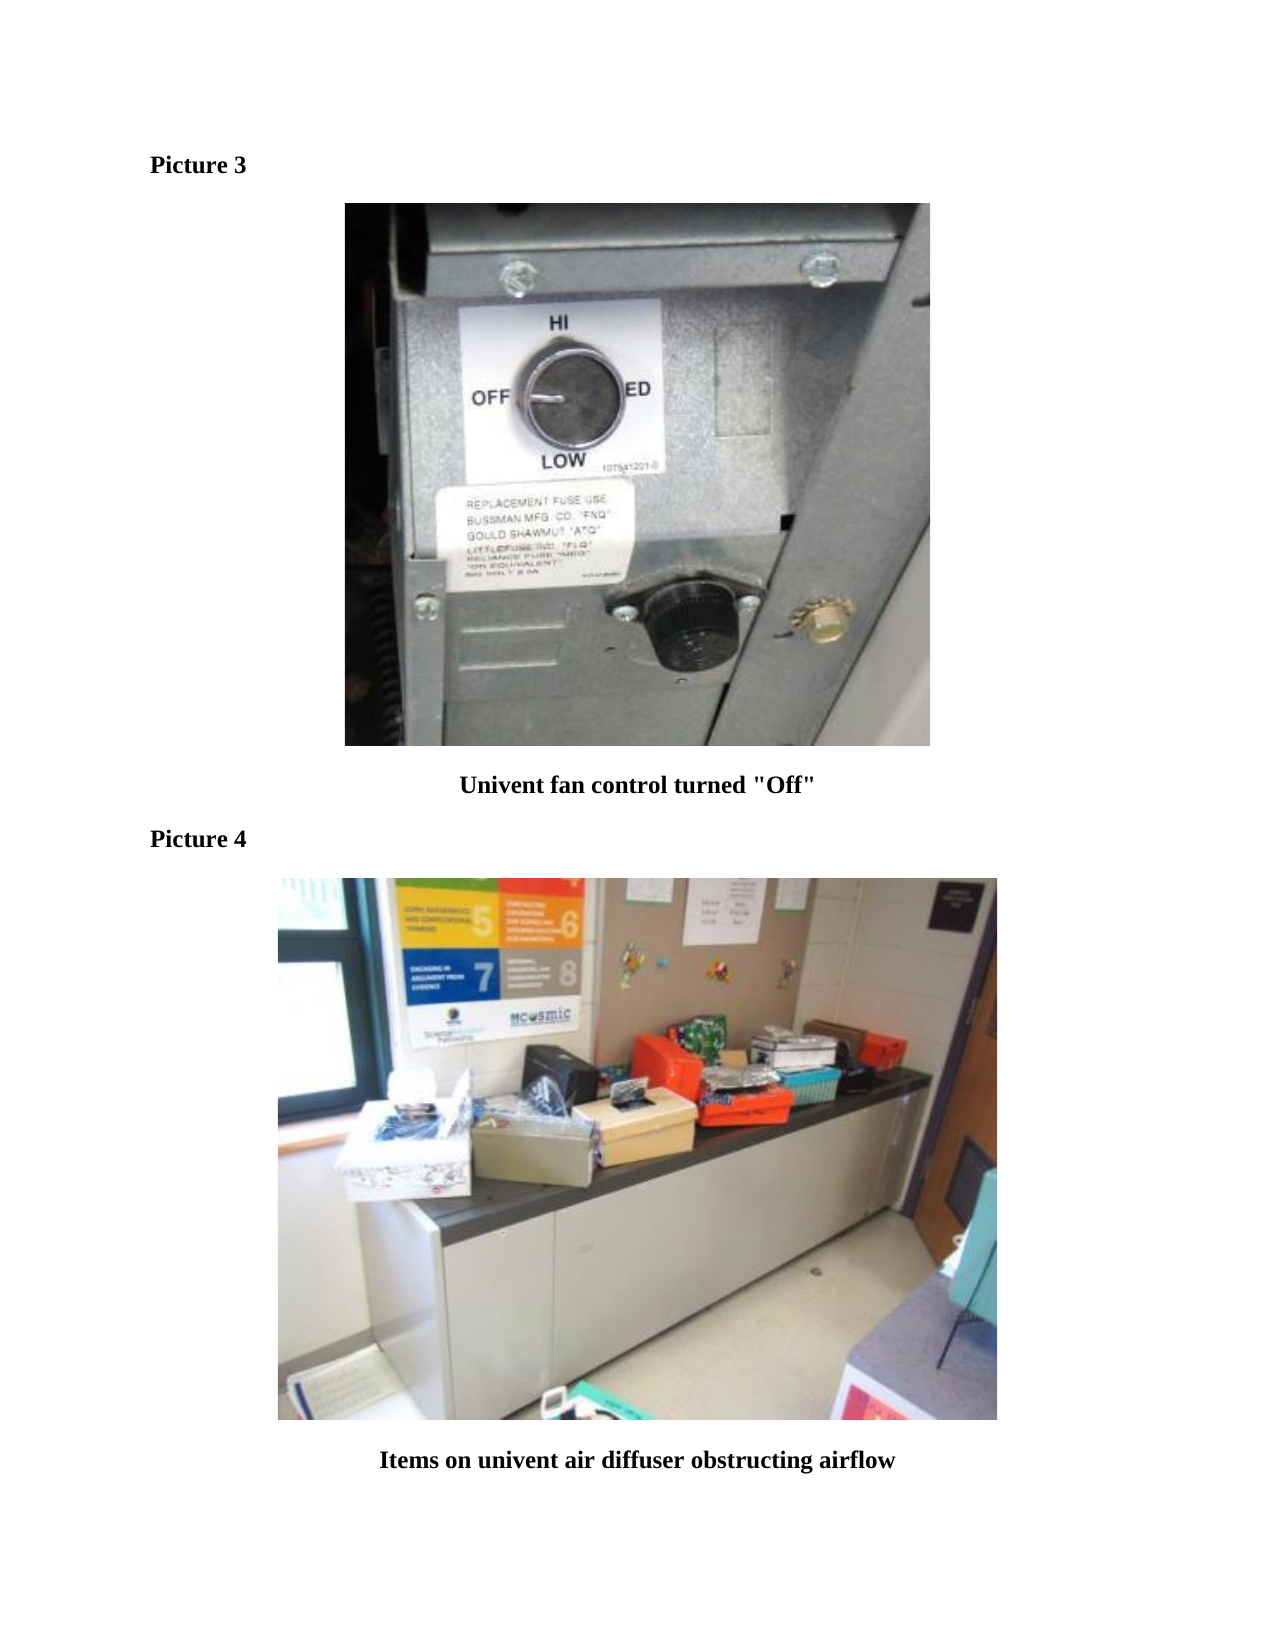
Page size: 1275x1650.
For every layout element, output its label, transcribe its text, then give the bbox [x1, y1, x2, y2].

text Univent fan control turned "Off" [150, 770, 1125, 799]
text Picture 4 [150, 824, 1125, 853]
text Items on univent air diffuser obstructing airflow [150, 1445, 1125, 1473]
text Picture 3 [150, 150, 1125, 179]
picture [344, 203, 931, 746]
picture [277, 878, 998, 1420]
